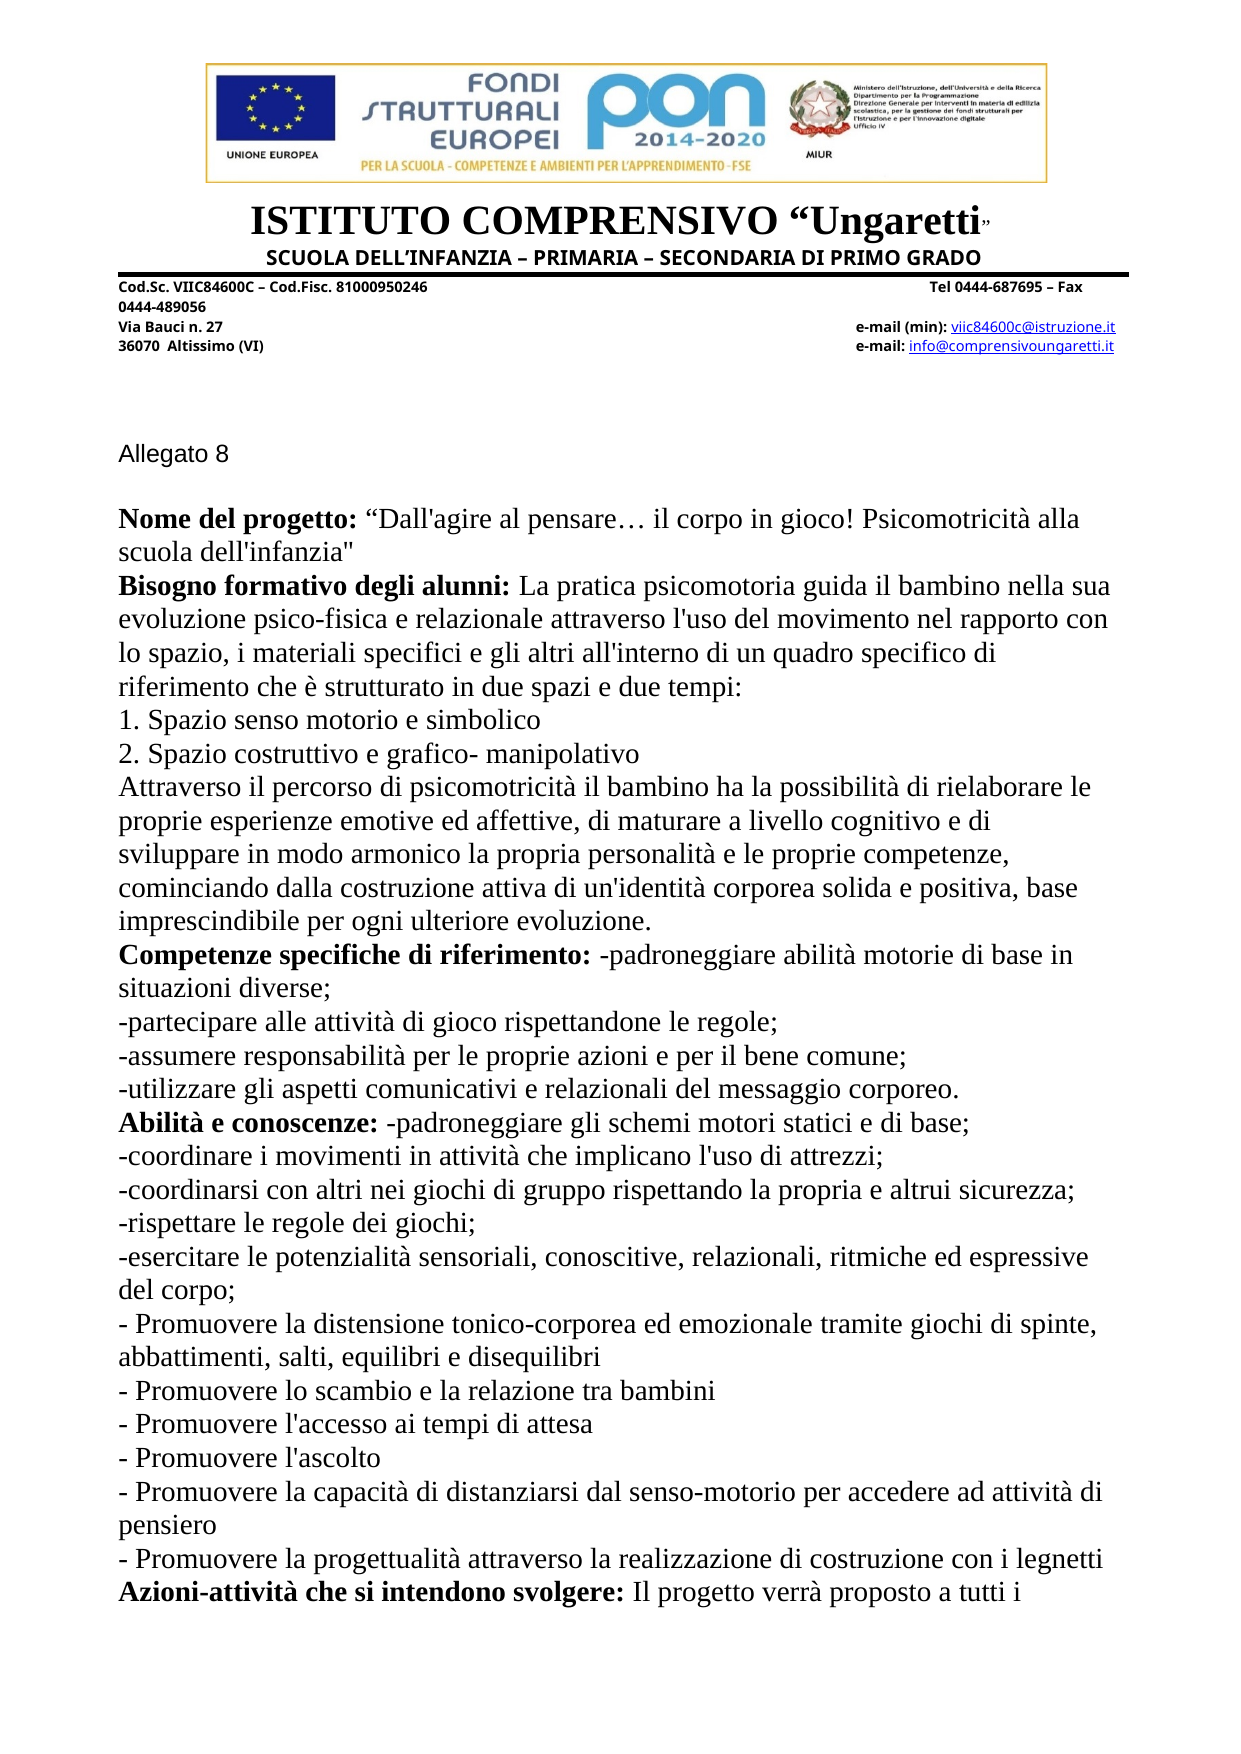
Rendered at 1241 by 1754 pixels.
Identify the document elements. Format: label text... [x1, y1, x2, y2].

text 36070 Altissimo (VI) e-mail: info@comprensivoungaretti.it [118, 336, 1122, 356]
text -partecipare alle attività di gioco rispettandone le regole; [118, 1004, 1122, 1038]
text - Promuovere la progettualità attraverso la realizzazione di costruzione con i legnetti [118, 1541, 1122, 1574]
text proprie esperienze emotive ed affettive, di maturare a livello cognitivo e di [118, 803, 1122, 836]
text - Promuovere l'ascolto [118, 1440, 1122, 1474]
text abbattimenti, salti, equilibri e disequilibri [118, 1339, 1122, 1373]
table_header SCUOLA DELL’INFANZIA – PRIMARIA – SECONDARIA DI PRIMO GRADO [118, 244, 1129, 272]
text Competenze specifiche di riferimento: -padroneggiare abilità motorie di base in [118, 937, 1122, 971]
text -coordinare i movimenti in attività che implicano l'uso di attrezzi; [118, 1138, 1122, 1172]
text imprescindibile per ogni ulteriore evoluzione. [118, 903, 1122, 937]
text -coordinarsi con altri nei giochi di gruppo rispettando la propria e altrui sicurezza; [118, 1172, 1122, 1205]
text - Promuovere la capacità di distanziarsi dal senso-motorio per accedere ad attività di [118, 1474, 1122, 1507]
text - Promuovere lo scambio e la relazione tra bambini [118, 1373, 1122, 1407]
text -utilizzare gli aspetti comunicativi e relazionali del messaggio corporeo. [118, 1071, 1122, 1105]
text situazioni diverse; [118, 971, 1122, 1004]
text Azioni-attività che si intendono svolgere: Il progetto verrà proposto a tutti i [118, 1574, 1122, 1608]
text -esercitare le potenzialità sensoriali, conoscitive, relazionali, ritmiche ed espressive [118, 1239, 1122, 1272]
text - Promuovere la distensione tonico-corporea ed emozionale tramite giochi di spinte, [118, 1306, 1122, 1339]
text Abilità e conoscenze: -padroneggiare gli schemi motori statici e di base; [118, 1105, 1122, 1138]
text pensiero [118, 1507, 1122, 1541]
picture [205, 63, 1048, 183]
text Allegato 8 [118, 439, 1122, 467]
text sviluppare in modo armonico la propria personalità e le proprie competenze, [118, 836, 1122, 870]
text scuola dell'infanzia'' [118, 534, 1122, 568]
text -rispettare le regole dei giochi; [118, 1205, 1122, 1239]
text Cod.Sc. VIIC84600C – Cod.Fisc. Tel – Fax [118, 277, 1122, 316]
text ISTITUTO COMPRENSIVO “Ungaretti” [118, 196, 1122, 243]
text -assumere responsabilità per le proprie azioni e per il bene comune; [118, 1038, 1122, 1071]
text Bisogno formativo degli alunni: La pratica psicomotoria guida il bambino nella sua [118, 568, 1122, 602]
text Attraverso il percorso di psicomotricità il bambino ha la possibilità di rielaborare le [118, 769, 1122, 803]
text 1. Spazio senso motorio e simbolico [118, 702, 1122, 736]
text cominciando dalla costruzione attiva di un'identità corporea solida e positiva, base [118, 870, 1122, 903]
text Nome del progetto: “Dall'agire al pensare… il corpo in gioco! Psicomotricità alla [118, 501, 1122, 534]
text - Promuovere l'accesso ai tempi di attesa [118, 1407, 1122, 1440]
text riferimento che è strutturato in due spazi e due tempi: [118, 669, 1122, 702]
text lo spazio, i materiali specifici e gli altri all'interno di un quadro specifico di [118, 635, 1122, 669]
text evoluzione psico-fisica e relazionale attraverso l'uso del movimento nel rapporto con [118, 602, 1122, 635]
text Via Bauci n. 27 e-mail (min): viic84600c@istruzione.it [118, 316, 1122, 336]
text 2. Spazio costruttivo e grafico- manipolativo [118, 736, 1122, 769]
text del corpo; [118, 1272, 1122, 1306]
